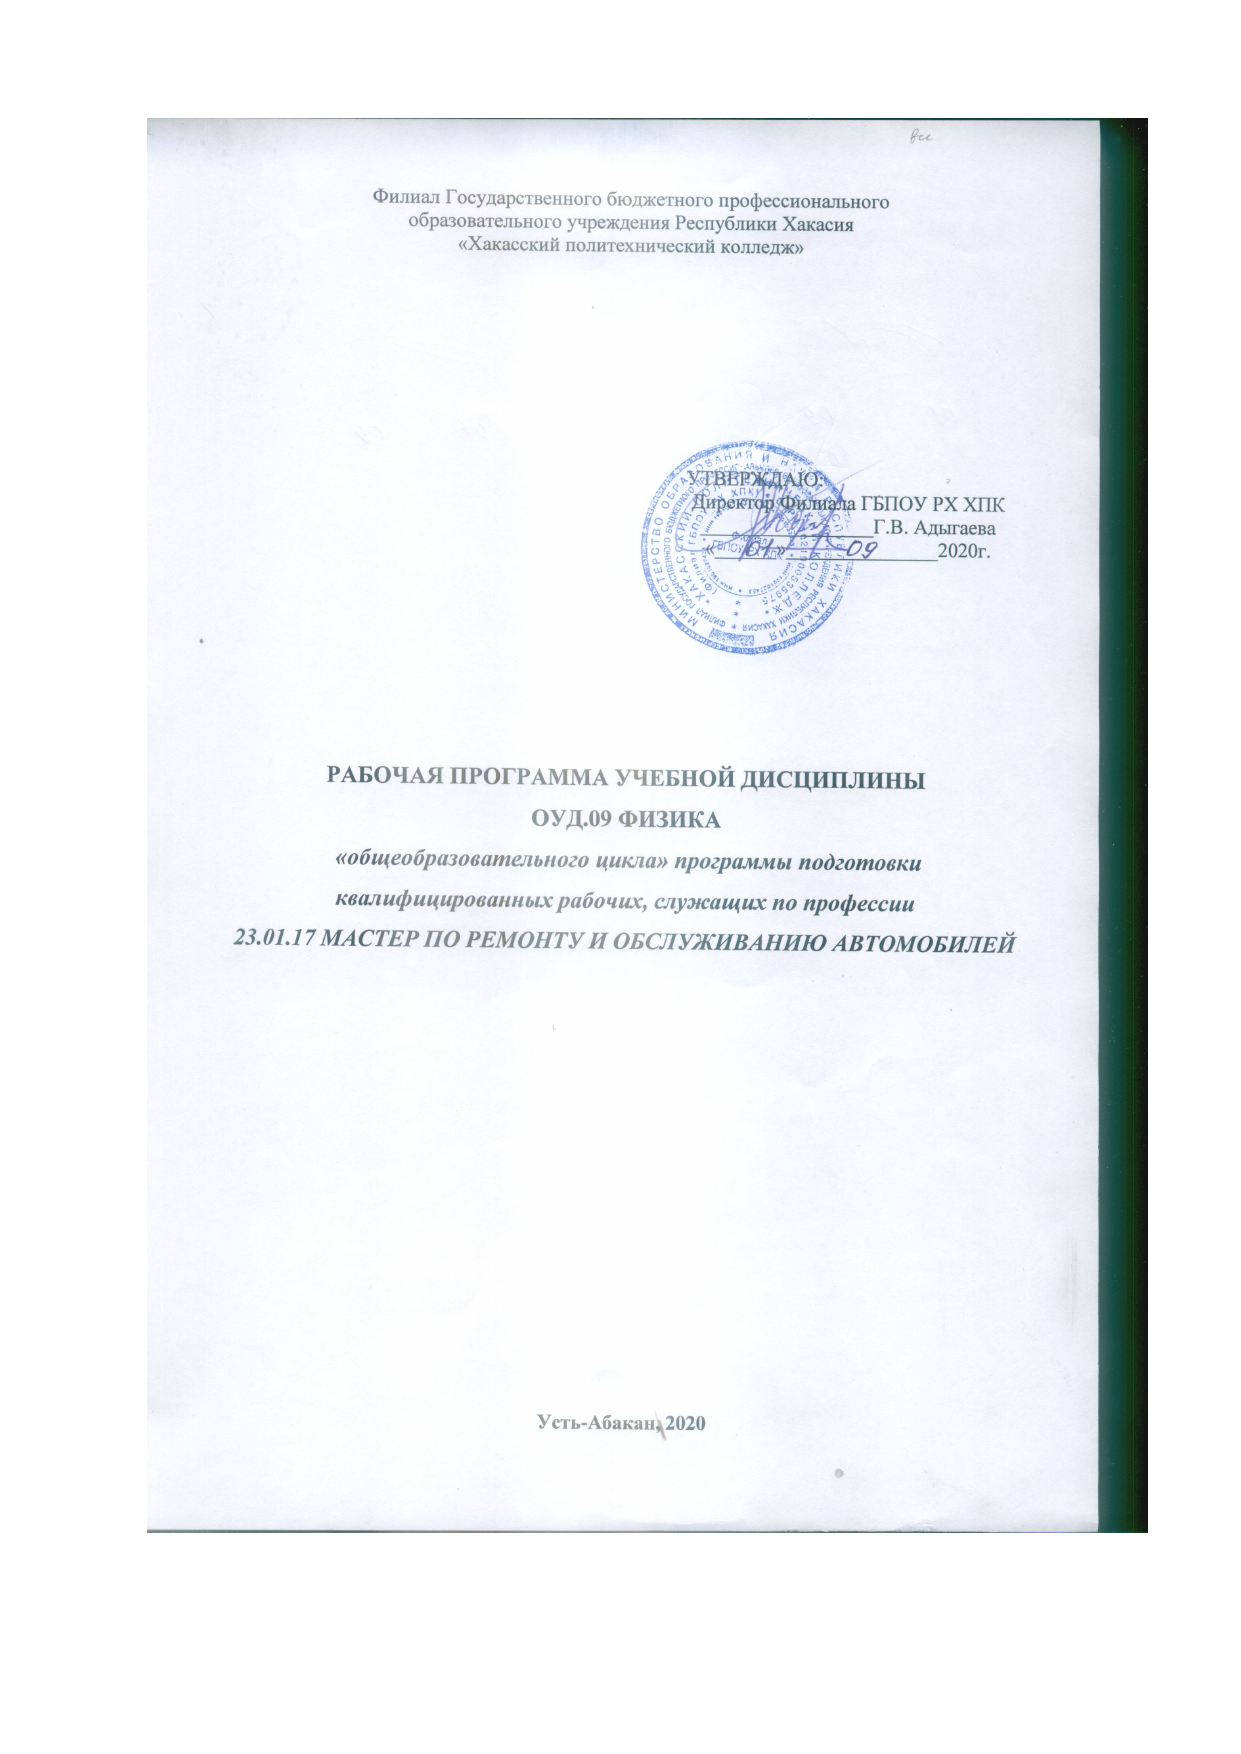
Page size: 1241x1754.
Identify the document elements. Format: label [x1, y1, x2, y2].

picture [147, 118, 1148, 1533]
